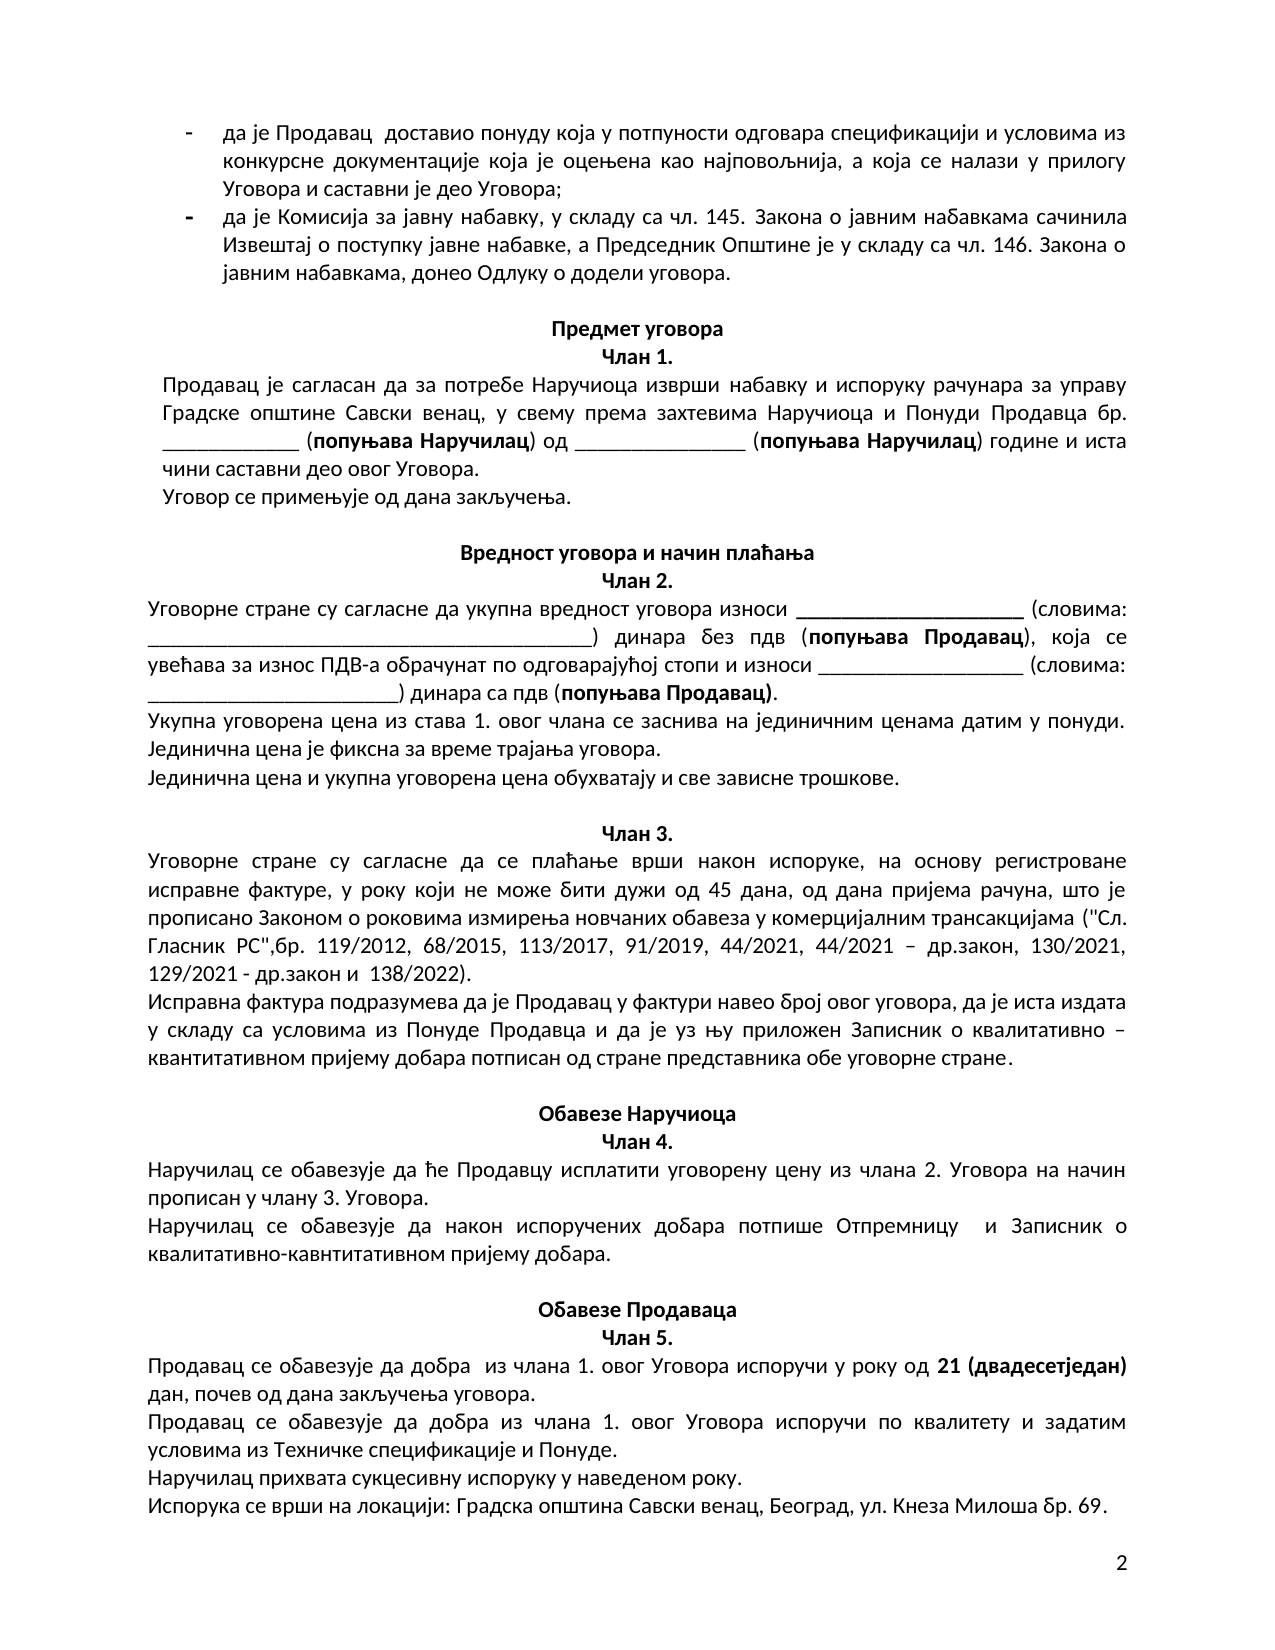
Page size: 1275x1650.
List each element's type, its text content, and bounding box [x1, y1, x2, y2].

text Члан 1. [148, 342, 1127, 370]
text Укупна уговорена цена из става 1. овог члана се заснива на јединичним ценама датим у понуди. Јединична цена је фиксна за време трајања уговора. [148, 707, 1127, 763]
text Исправна фактура подразумева да је Продавац у фактури навео број овог уговора, да је иста издата у складу са условима из Понуде Продавца и да је уз њу приложен Записник о квалитативно – квантитативном пријему добара потписан од стране представника обе уговорне стране. [148, 987, 1127, 1071]
text Наручилац се обавезује да након испоручених добара потпише Отпремницу и Записник о квалитативно-кавнтитативном пријему добара. [148, 1211, 1127, 1267]
text Испорука се врши на локацији: Градска општина Савски венац, Београд, ул. Кнеза Милоша бр. 69. [148, 1491, 1127, 1519]
text Члан 4. [148, 1127, 1127, 1155]
text Обавезе Наручиоца [148, 1099, 1127, 1127]
text Продавац се обавезује да добра из члана 1. овог Уговора испоручи у року од 21 (двадесетједан) дан, почев од дана закључења уговора. [148, 1351, 1127, 1407]
text Обавезе Продаваца [148, 1295, 1127, 1323]
text Продавац је сагласан да за потребе Наручиоца изврши набавку и испоруку рачунара за управу Градске општине Савски венац, у свему према захтевима Наручиоца и Понуди Продавца бр. ____________ (попуњава Наручилац) од _______________ (попуњава Наручилац) године и иста чини саставни део овог Уговора. [162, 370, 1127, 482]
text Уговорне стране су сагласне да укупна вредност уговора износи ____________________ (словима: _______________________________________) динара без пдв (попуњава Продавац), која се увећава за износ ПДВ-а обрачунат по одговарајућој стопи и износи __________________ (словима: ______________________) динара са пдв (попуњава Продавац). [148, 594, 1127, 707]
text Наручилац прихвата сукцесивнy испорукy у наведеном року. [148, 1463, 1127, 1491]
text Наручилац се обавезује да ће Продавцу исплатити уговорену цену из члана 2. Уговора на начин прописан у члану 3. Уговора. [148, 1155, 1127, 1211]
list да је Продавац доставио понуду која у потпуности одговара спецификацији и условима из конкурсне документације која је оцењена као најповољнија, а која се налази у прилогу Уговора и саставни је део Уговора; [185, 118, 1127, 202]
text Уговор се примењује од дана закључења. [148, 482, 1117, 510]
text Јединична цена и укупна уговорена цена обухватају и све зависне трошкове. [148, 763, 1127, 791]
text Продавац се обавезује да добра из члана 1. овог Уговора испоручи по квалитету и задатим условима из Техничке спецификације и Понуде. [148, 1407, 1127, 1463]
list да је Комисија за јавну набавку, у складу са чл. 145. Закона о јавним набавкама сачинила Извештај о поступку јавне набавке, а Председник Општине је у складу са чл. 146. Закона о јавним набавкама, донео Одлуку о додели уговора. [185, 202, 1127, 286]
text Члан 2. [148, 566, 1127, 594]
text Члан 3. [148, 819, 1127, 847]
text Уговорне стране су сагласне да се плаћање врши након испоруке, на основу регистроване исправне фактуре, у року који не може бити дужи од 45 дана, од дана пријема рачуна, што је прописано Законом о роковима измирења новчаних обавеза у комерцијалним трансакцијама ("Сл. Гласник РС",бр. 119/2012, 68/2015, 113/2017, 91/2019, 44/2021, 44/2021 – др.закон, 130/2021, 129/2021 - др.закон и 138/2022). [148, 847, 1127, 987]
text Предмет уговора [148, 314, 1127, 342]
text Вредност уговора и начин плаћања [148, 538, 1127, 566]
text Члан 5. [148, 1323, 1127, 1351]
